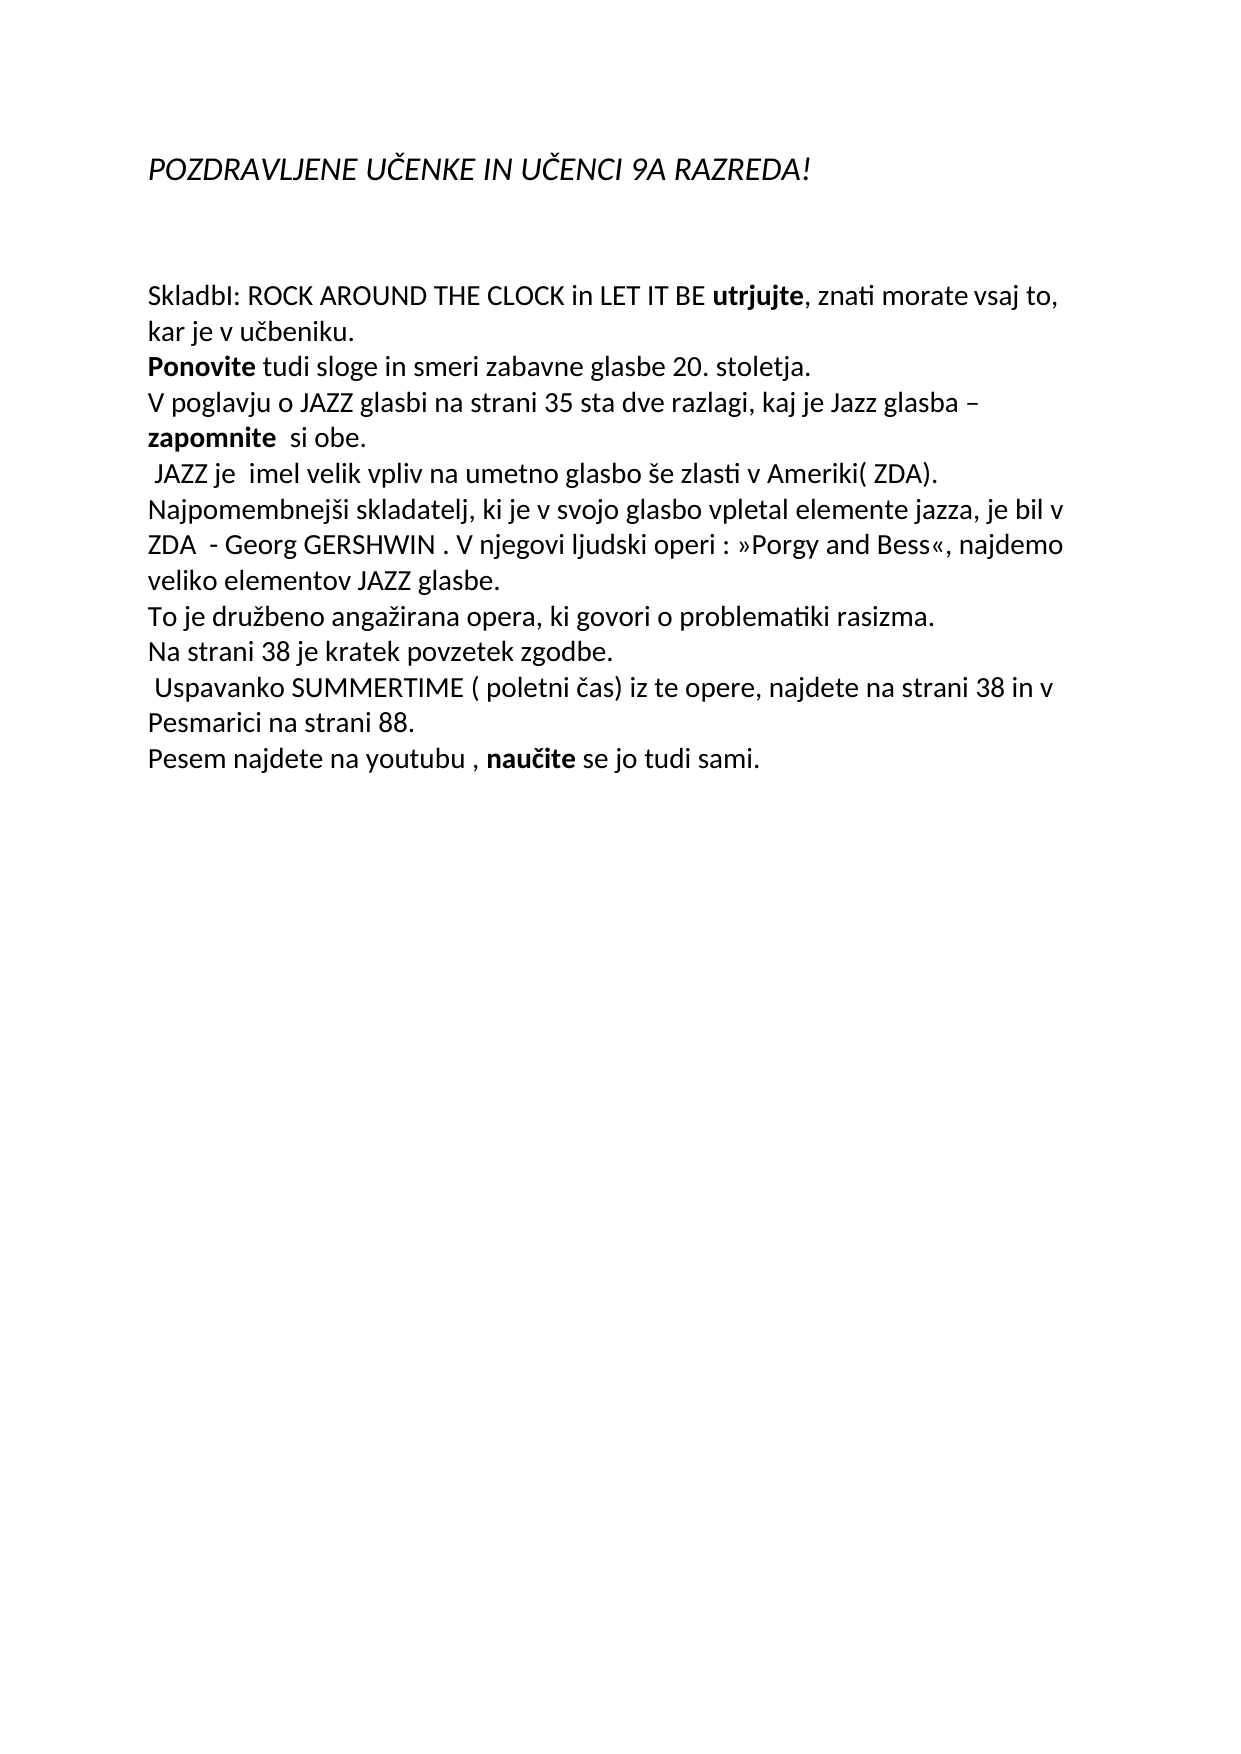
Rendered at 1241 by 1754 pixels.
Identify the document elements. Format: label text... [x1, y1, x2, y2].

text V poglavju o JAZZ glasbi na strani 35 sta dve razlagi, kaj je Jazz glasba – zapomnite si obe. [148, 384, 1093, 455]
text Na strani 38 je kratek povzetek zgodbe. [148, 633, 1093, 669]
text Najpomembnejši skladatelj, ki je v svojo glasbo vpletal elemente jazza, je bil v ZDA - Georg GERSHWIN . V njegovi ljudski operi : »Porgy and Bess«, najdemo veliko elementov JAZZ glasbe. [148, 491, 1093, 598]
text Uspavanko SUMMERTIME ( poletni čas) iz te opere, najdete na strani 38 in v Pesmarici na strani 88. [148, 669, 1093, 740]
text Pesem najdete na youtubu , naučite se jo tudi sami. [148, 740, 1093, 776]
text JAZZ je imel velik vpliv na umetno glasbo še zlasti v Ameriki( ZDA). [148, 455, 1093, 491]
text Ponovite tudi sloge in smeri zabavne glasbe 20. stoletja. [148, 348, 1093, 384]
text SkladbI: ROCK AROUND THE CLOCK in LET IT BE utrjujte, znati morate vsaj to, kar je v učbeniku. [148, 277, 1093, 348]
text POZDRAVLJENE UČENKE IN UČENCI 9A RAZREDA! [148, 148, 1093, 188]
text To je družbeno angažirana opera, ki govori o problematiki rasizma. [148, 598, 1093, 633]
